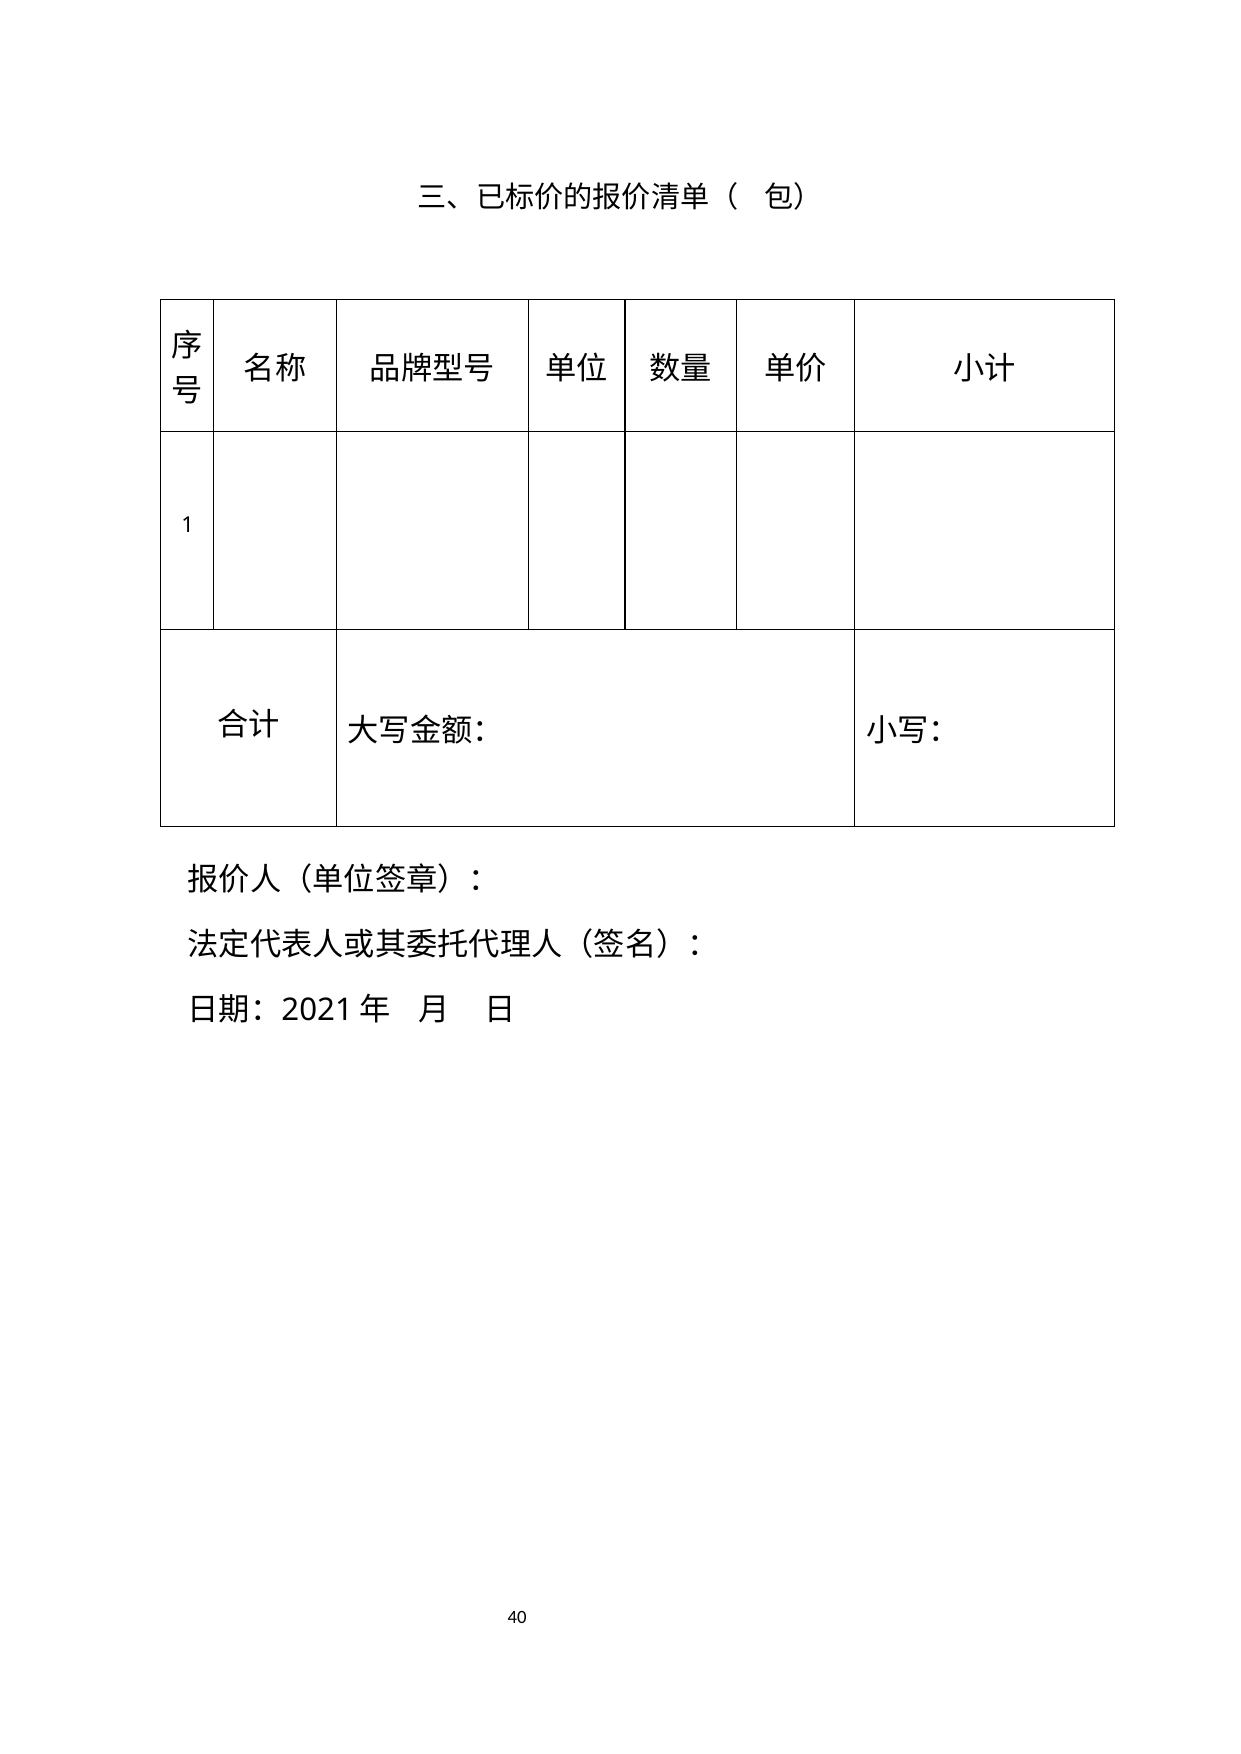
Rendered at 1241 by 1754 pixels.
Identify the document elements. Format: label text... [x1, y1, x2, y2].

table_cell [626, 432, 736, 628]
table_header 品牌型号 [337, 300, 528, 431]
table_header 序号 [161, 300, 213, 431]
table_cell 合计 [161, 630, 336, 826]
table_header 单价 [737, 300, 854, 431]
table_cell [737, 432, 854, 628]
table_cell [529, 432, 624, 628]
table_header 小计 [855, 300, 1114, 431]
table_cell 小写： [855, 630, 1114, 826]
table_cell [337, 432, 528, 628]
table_cell 1 [161, 432, 213, 628]
text 三、已标价的报价清单（ 包） [187, 162, 1053, 227]
table_header 数量 [626, 300, 736, 431]
table_header 单位 [529, 300, 624, 431]
table_header 名称 [214, 300, 336, 431]
text 法定代表人或其委托代理人（签名）： [187, 909, 1053, 974]
table_cell [855, 432, 1114, 628]
text 日期：2021年 月 日 [187, 974, 1053, 1039]
table_cell 大写金额： [337, 630, 854, 826]
text 报价人（单位签章）： [187, 827, 1053, 909]
table_cell [214, 432, 336, 628]
